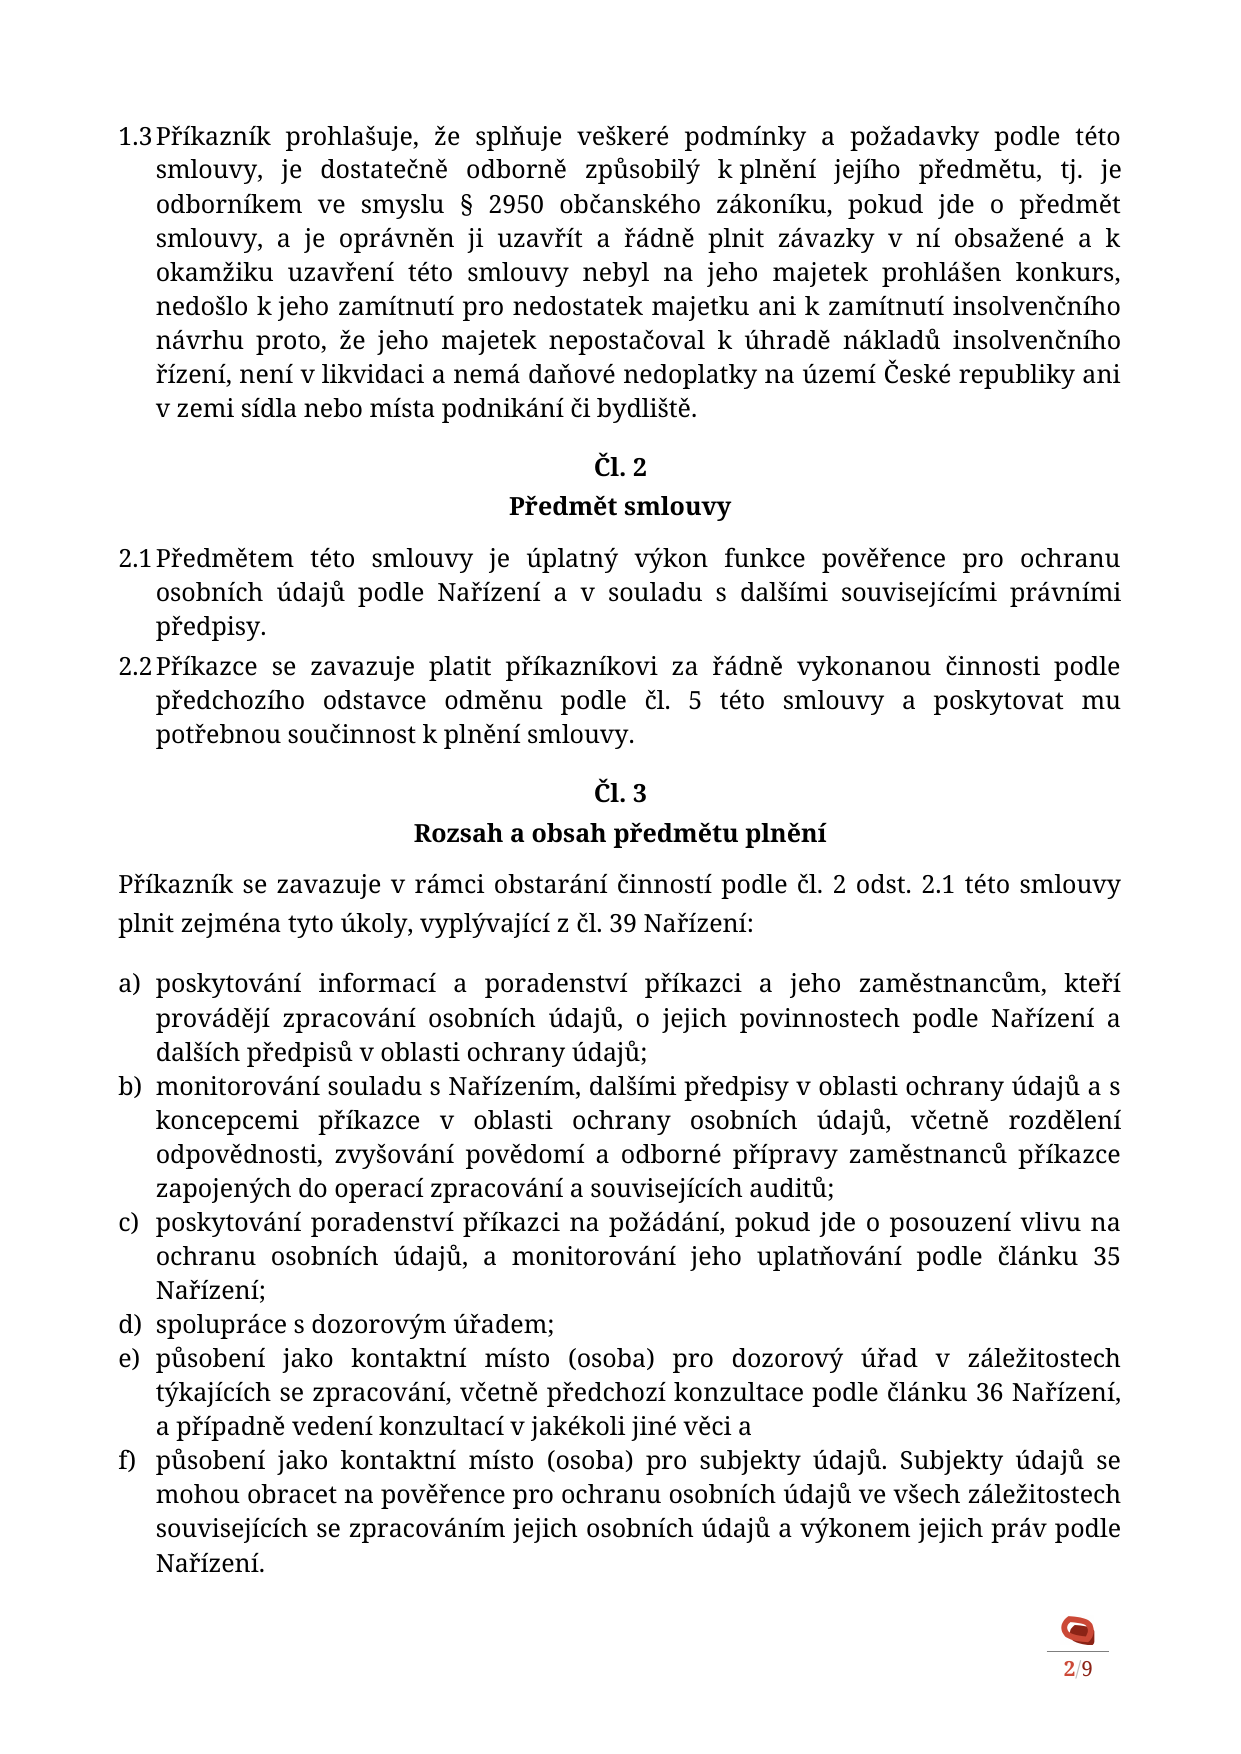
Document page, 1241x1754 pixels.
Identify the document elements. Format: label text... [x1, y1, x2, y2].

list Příkazce se zavazuje platit příkazníkovi za řádně vykonanou činnosti podle předchozího odstavce odměnu podle čl. 5 této smlouvy a poskytovat mu potřebnou součinnost k plnění smlouvy. [118, 649, 1122, 751]
list působení jako kontaktní místo (osoba) pro subjekty údajů. Subjekty údajů se mohou obracet na pověřence pro ochranu osobních údajů ve všech záležitostech souvisejících se zpracováním jejich osobních údajů a výkonem jejich práv podle Nařízení. [118, 1443, 1122, 1579]
list monitorování souladu s Nařízením, dalšími předpisy v oblasti ochrany údajů a s koncepcemi příkazce v oblasti ochrany osobních údajů, včetně rozdělení odpovědnosti, zvyšování povědomí a odborné přípravy zaměstnanců příkazce zapojených do operací zpracování a souvisejících auditů; [118, 1068, 1122, 1204]
picture [1060, 1615, 1094, 1644]
text Čl. 3 [118, 776, 1122, 810]
list Příkazník prohlašuje, že splňuje veškeré podmínky a požadavky podle této smlouvy, je dostatečně odborně způsobilý k plnění jejího předmětu, tj. je odborníkem ve smyslu § 2950 občanského zákoníku, pokud jde o předmět smlouvy, a je oprávněn ji uzavřít a řádně plnit závazky v ní obsažené a k okamžiku uzavření této smlouvy nebyl na jeho majetek prohlášen konkurs, nedošlo k jeho zamítnutí pro nedostatek majetku ani k zamítnutí insolvenčního návrhu proto, že jeho majetek nepostačoval k úhradě nákladů insolvenčního řízení, není v likvidaci a nemá daňové nedoplatky na území České republiky ani v zemi sídla nebo místa podnikání či bydliště. [118, 118, 1122, 425]
list Předmětem této smlouvy je úplatný výkon funkce pověřence pro ochranu osobních údajů podle Nařízení a v souladu s dalšími souvisejícími právními předpisy. [118, 541, 1122, 643]
text Rozsah a obsah předmětu plnění [118, 815, 1122, 849]
text Čl. 2 [118, 450, 1122, 484]
text Předmět smlouvy [118, 489, 1122, 523]
list poskytování informací a poradenství příkazci a jeho zaměstnancům, kteří provádějí zpracování osobních údajů, o jejich povinnostech podle Nařízení a dalších předpisů v oblasti ochrany údajů; [118, 966, 1122, 1068]
list poskytování poradenství příkazci na požádání, pokud jde o posouzení vlivu na ochranu osobních údajů, a monitorování jeho uplatňování podle článku 35 Nařízení; [118, 1204, 1122, 1307]
list spolupráce s dozorovým úřadem; [118, 1307, 1122, 1341]
text Příkazník se zavazuje v rámci obstarání činností podle čl. 2 odst. 2.1 této smlouvy plnit zejména tyto úkoly, vyplývající z čl. 39 Nařízení: [118, 867, 1122, 940]
list působení jako kontaktní místo (osoba) pro dozorový úřad v záležitostech týkajících se zpracování, včetně předchozí konzultace podle článku 36 Nařízení, a případně vedení konzultací v jakékoli jiné věci a [118, 1341, 1122, 1443]
